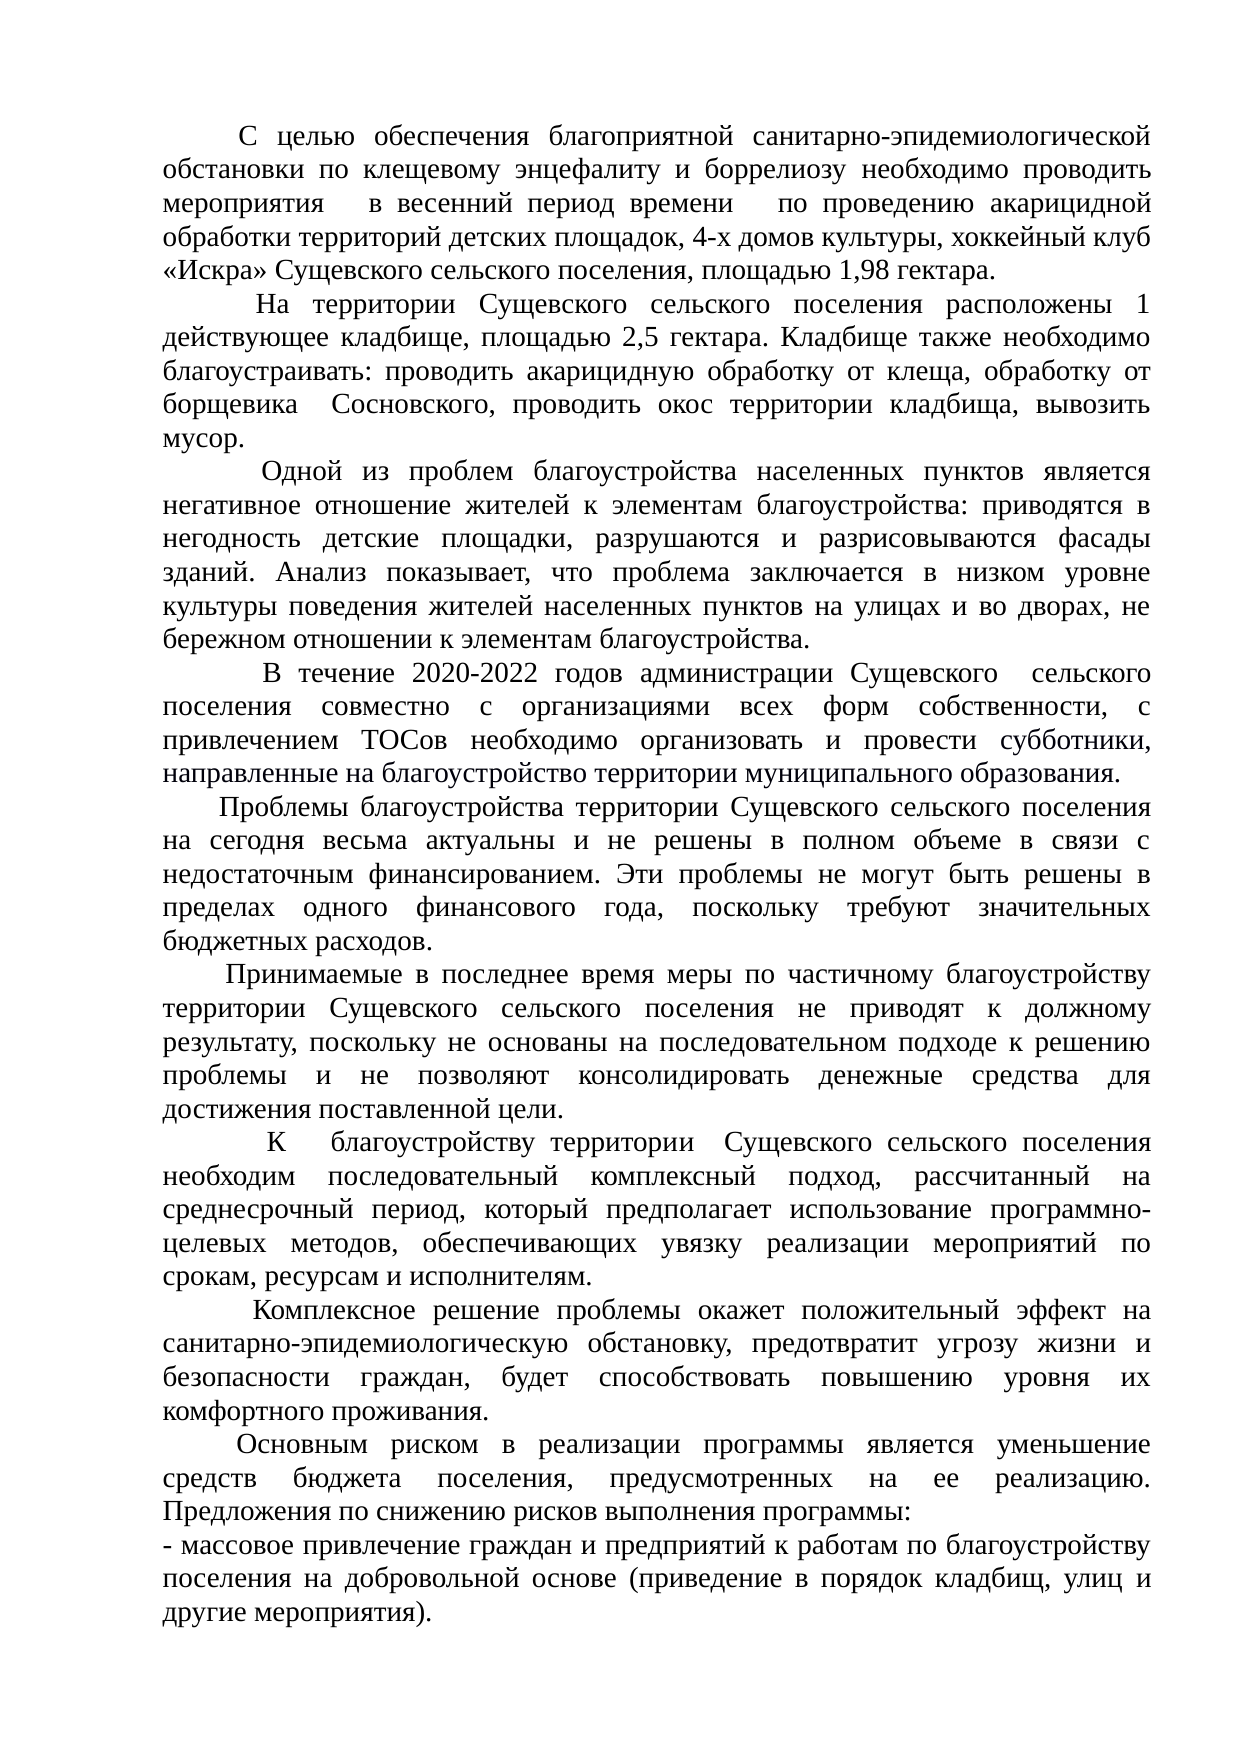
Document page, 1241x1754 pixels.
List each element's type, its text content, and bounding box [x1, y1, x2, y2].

text На территории Сущевского сельского поселения расположены 1 действующее кладбище, площадью 2,5 гектара. Кладбище также необходимо благоустраивать: проводить акарицидную обработку от клеща, обработку от борщевика Сосновского, проводить окос территории кладбища, вывозить мусор. [162, 286, 1152, 453]
text Основным риском в реализации программы является уменьшение средств бюджета поселения, предусмотренных на ее реализацию. Предложения по снижению рисков выполнения программы: [162, 1426, 1152, 1527]
text Проблемы благоустройства территории Сущевского сельского поселения на сегодня весьма актуальны и не решены в полном объеме в связи с недостаточным финансированием. Эти проблемы не могут быть решены в пределах одного финансового года, поскольку требуют значительных бюджетных расходов. [162, 789, 1152, 957]
text К благоустройству территории Сущевского сельского поселения необходим последовательный комплексный подход, рассчитанный на среднесрочный период, который предполагает использование программно-целевых методов, обеспечивающих увязку реализации мероприятий по срокам, ресурсам и исполнителям. [162, 1124, 1152, 1292]
text В течение 2020-2022 годов администрации Сущевского сельского поселения совместно с организациями всех форм собственности, с привлечением ТОСов необходимо организовать и провести субботники, направленные на благоустройство территории муниципального образования. [162, 655, 1152, 789]
text Принимаемые в последнее время меры по частичному благоустройству территории Сущевского сельского поселения не приводят к должному результату, поскольку не основаны на последовательном подходе к решению проблемы и не позволяют консолидировать денежные средства для достижения поставленной цели. [162, 957, 1152, 1124]
text - массовое привлечение граждан и предприятий к работам по благоустройству поселения на добровольной основе (приведение в порядок кладбищ, улиц и другие мероприятия). [162, 1527, 1152, 1628]
text С целью обеспечения благоприятной санитарно-эпидемиологической обстановки по клещевому энцефалиту и боррелиозу необходимо проводить мероприятия в весенний период времени по проведению акарицидной обработки территорий детских площадок, 4-х домов культуры, хоккейный клуб «Искра» Сущевского сельского поселения, площадью 1,98 гектара. [162, 118, 1152, 286]
text Комплексное решение проблемы окажет положительный эффект на санитарно-эпидемиологическую обстановку, предотвратит угрозу жизни и безопасности граждан, будет способствовать повышению уровня их комфортного проживания. [162, 1292, 1152, 1426]
text Одной из проблем благоустройства населенных пунктов является негативное отношение жителей к элементам благоустройства: приводятся в негодность детские площадки, разрушаются и разрисовываются фасады зданий. Анализ показывает, что проблема заключается в низком уровне культуры поведения жителей населенных пунктов на улицах и во дворах, не бережном отношении к элементам благоустройства. [162, 453, 1152, 655]
